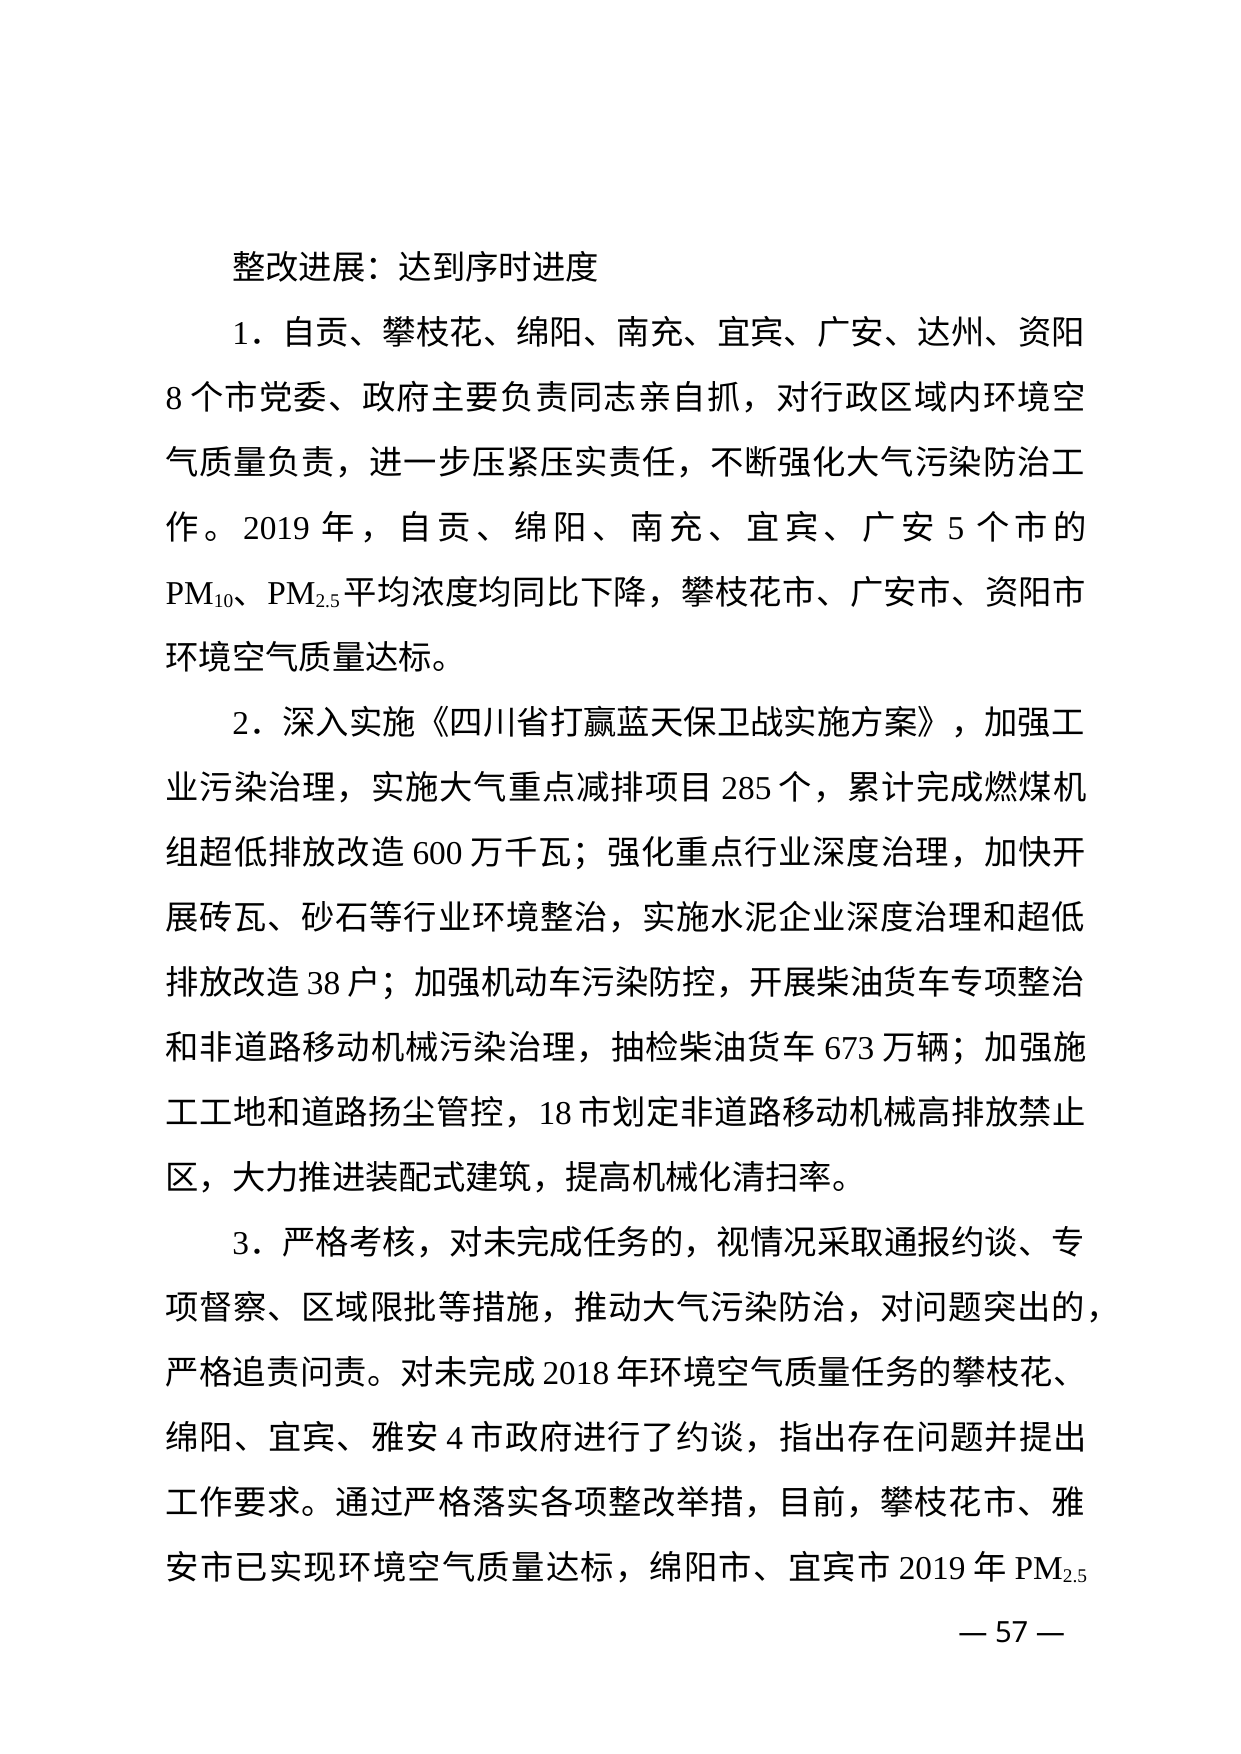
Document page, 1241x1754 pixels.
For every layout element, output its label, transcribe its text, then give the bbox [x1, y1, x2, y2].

text 整改进展：达到序时进度 [165, 232, 1087, 297]
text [165, 1207, 1087, 1597]
text 2．深入实施《四川省打赢蓝天保卫战实施方案》，加强工业污染治理，实施大气重点减排项目285个，累计完成燃煤机组超低排放改造600万千瓦；强化重点行业深度治理，加快开展砖瓦、砂石等行业环境整治，实施水泥企业深度治理和超低排放改造38户；加强机动车污染防控，开展柴油货车专项整治和非道路移动机械污染治理，抽检柴油货车673万辆；加强施工工地和道路扬尘管控，18市划定非道路移动机械高排放禁止区，大力推进装配式建筑，提高机械化清扫率。 [165, 687, 1087, 1207]
text 1．自贡、攀枝花、绵阳、南充、宜宾、广安、达州、资阳8个市党委、政府主要负责同志亲自抓，对行政区域内环境空气质量负责，进一步压紧压实责任，不断强化大气污染防治工作。2019年，自贡、绵阳、南充、宜宾、广安5个市的PM10、PM2.5平均浓度均同比下降，攀枝花市、广安市、资阳市环境空气质量达标。 [165, 297, 1087, 687]
